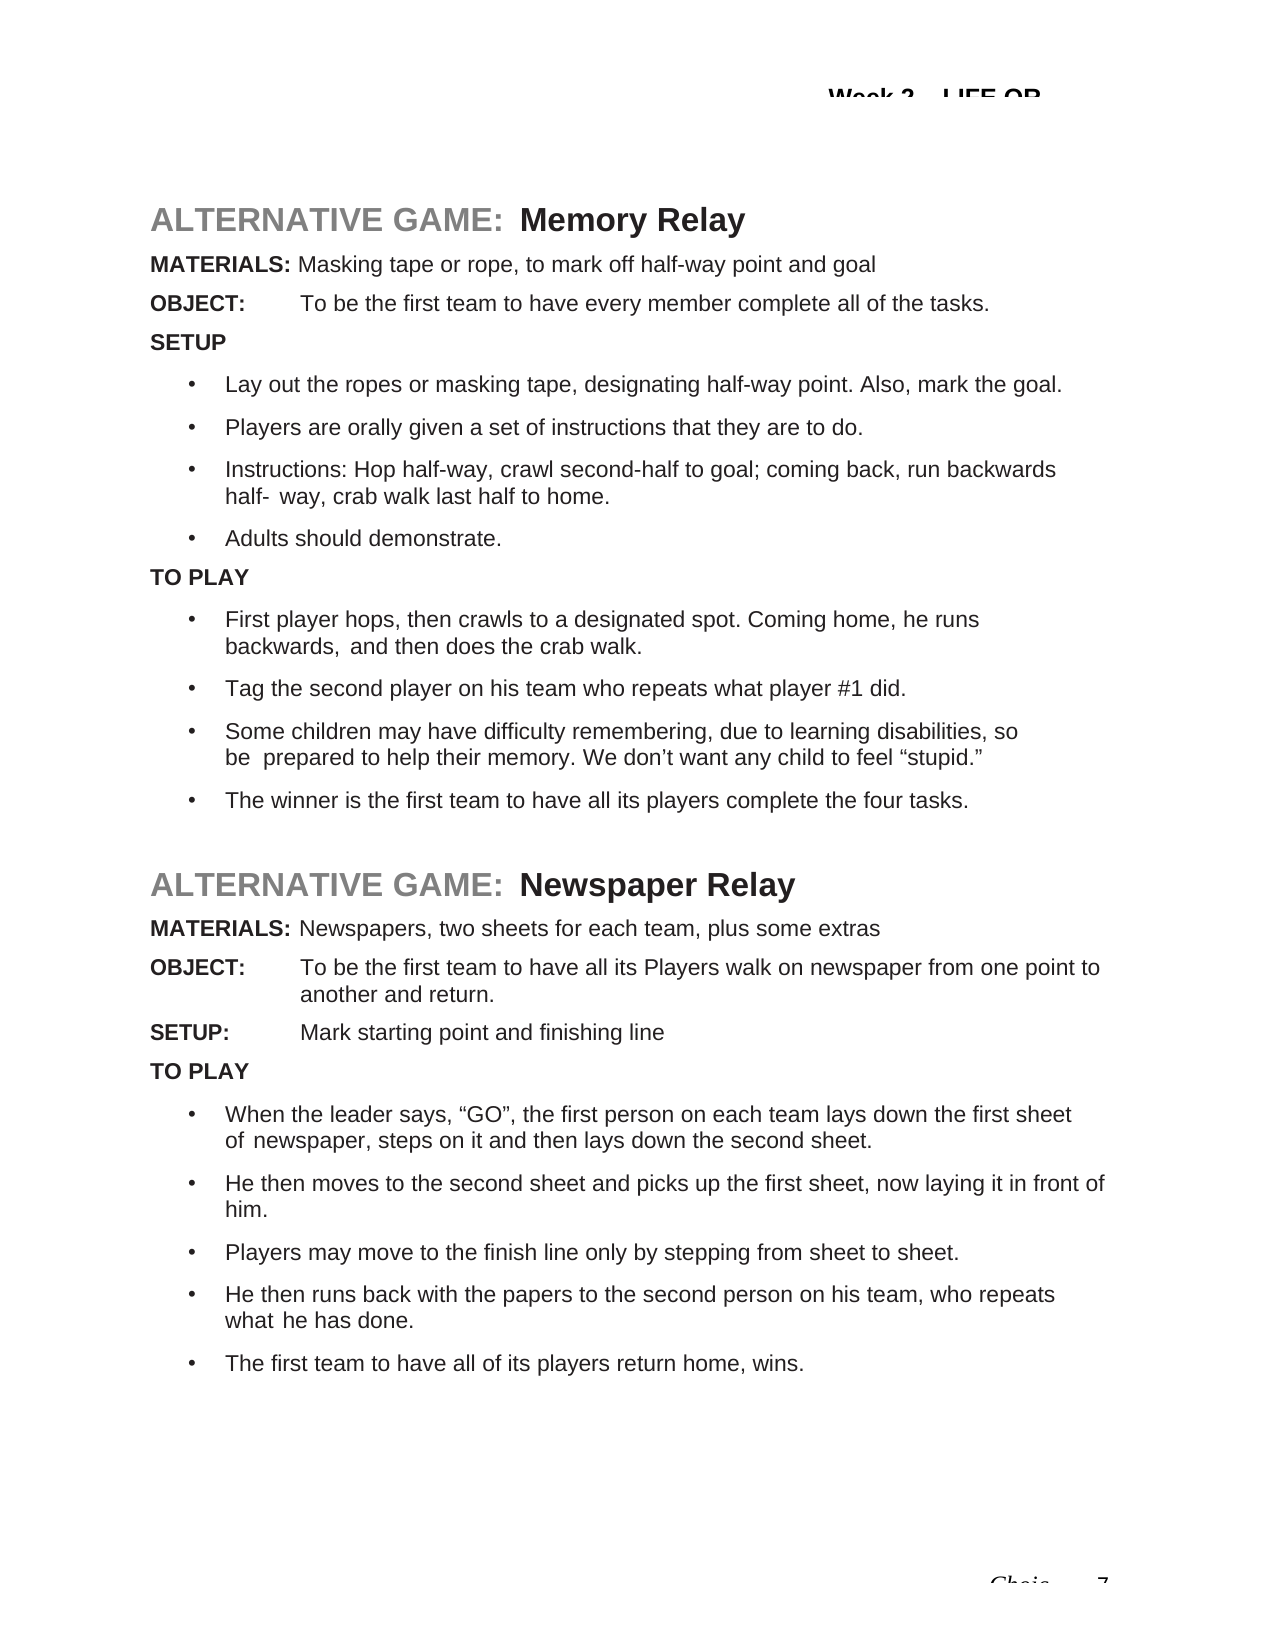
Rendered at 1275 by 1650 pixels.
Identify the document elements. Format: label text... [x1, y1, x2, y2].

text SETUP: Mark starting point and finishing line [150, 1019, 1116, 1046]
list Tag the second player on his team who repeats what player #1 did. [187, 673, 1137, 702]
list He then moves to the second sheet and picks up the first sheet, now laying it in front of him. [187, 1170, 1105, 1223]
text MATERIALS: Masking tape or rope, to mark off half-way point and goal [150, 251, 1137, 277]
list Adults should demonstrate. [187, 523, 1137, 552]
subtitle ALTERNATIVE GAME: Newspaper Relay [150, 864, 1137, 903]
list Some children may have difficulty remembering, due to learning disabilities, so be prepared to help their memory. We don’t want any child to feel “stupid.” [187, 718, 1046, 771]
list The first team to have all of its players return home, wins. [187, 1348, 1137, 1377]
text OBJECT: To be the first team to have all its Players walk on newspaper from one point to another and return. [150, 954, 1101, 1007]
subtitle ALTERNATIVE GAME: Memory Relay [150, 200, 1137, 239]
list He then runs back with the papers to the second person on his team, who repeats what he has done. [187, 1282, 1105, 1334]
list Instructions: Hop half-way, crawl second-half to goal; coming back, run backwards half- way, crab walk last half to home. [187, 457, 1105, 509]
text MATERIALS: Newspapers, two sheets for each team, plus some extras [150, 915, 1137, 942]
list First player hops, then crawls to a designated spot. Coming home, he runs backwards, and then does the crab walk. [187, 607, 1099, 660]
subtitle TO PLAY [150, 1058, 1116, 1085]
list Players are orally given a set of instructions that they are to do. [187, 412, 1137, 441]
text OBJECT: To be the first team to have every member complete all of the tasks. [150, 290, 1137, 316]
subtitle SETUP [150, 329, 1116, 355]
list The winner is the first team to have all its players complete the four tasks. [187, 785, 1137, 814]
list When the leader says, “GO”, the first person on each team lays down the first sheet of newspaper, steps on it and then lays down the second sheet. [187, 1101, 1091, 1154]
list Lay out the ropes or masking tape, designating half-way point. Also, mark the goal. [187, 369, 1137, 398]
subtitle TO PLAY [150, 564, 1116, 590]
list Players may move to the finish line only by stepping from sheet to sheet. [187, 1237, 1137, 1266]
